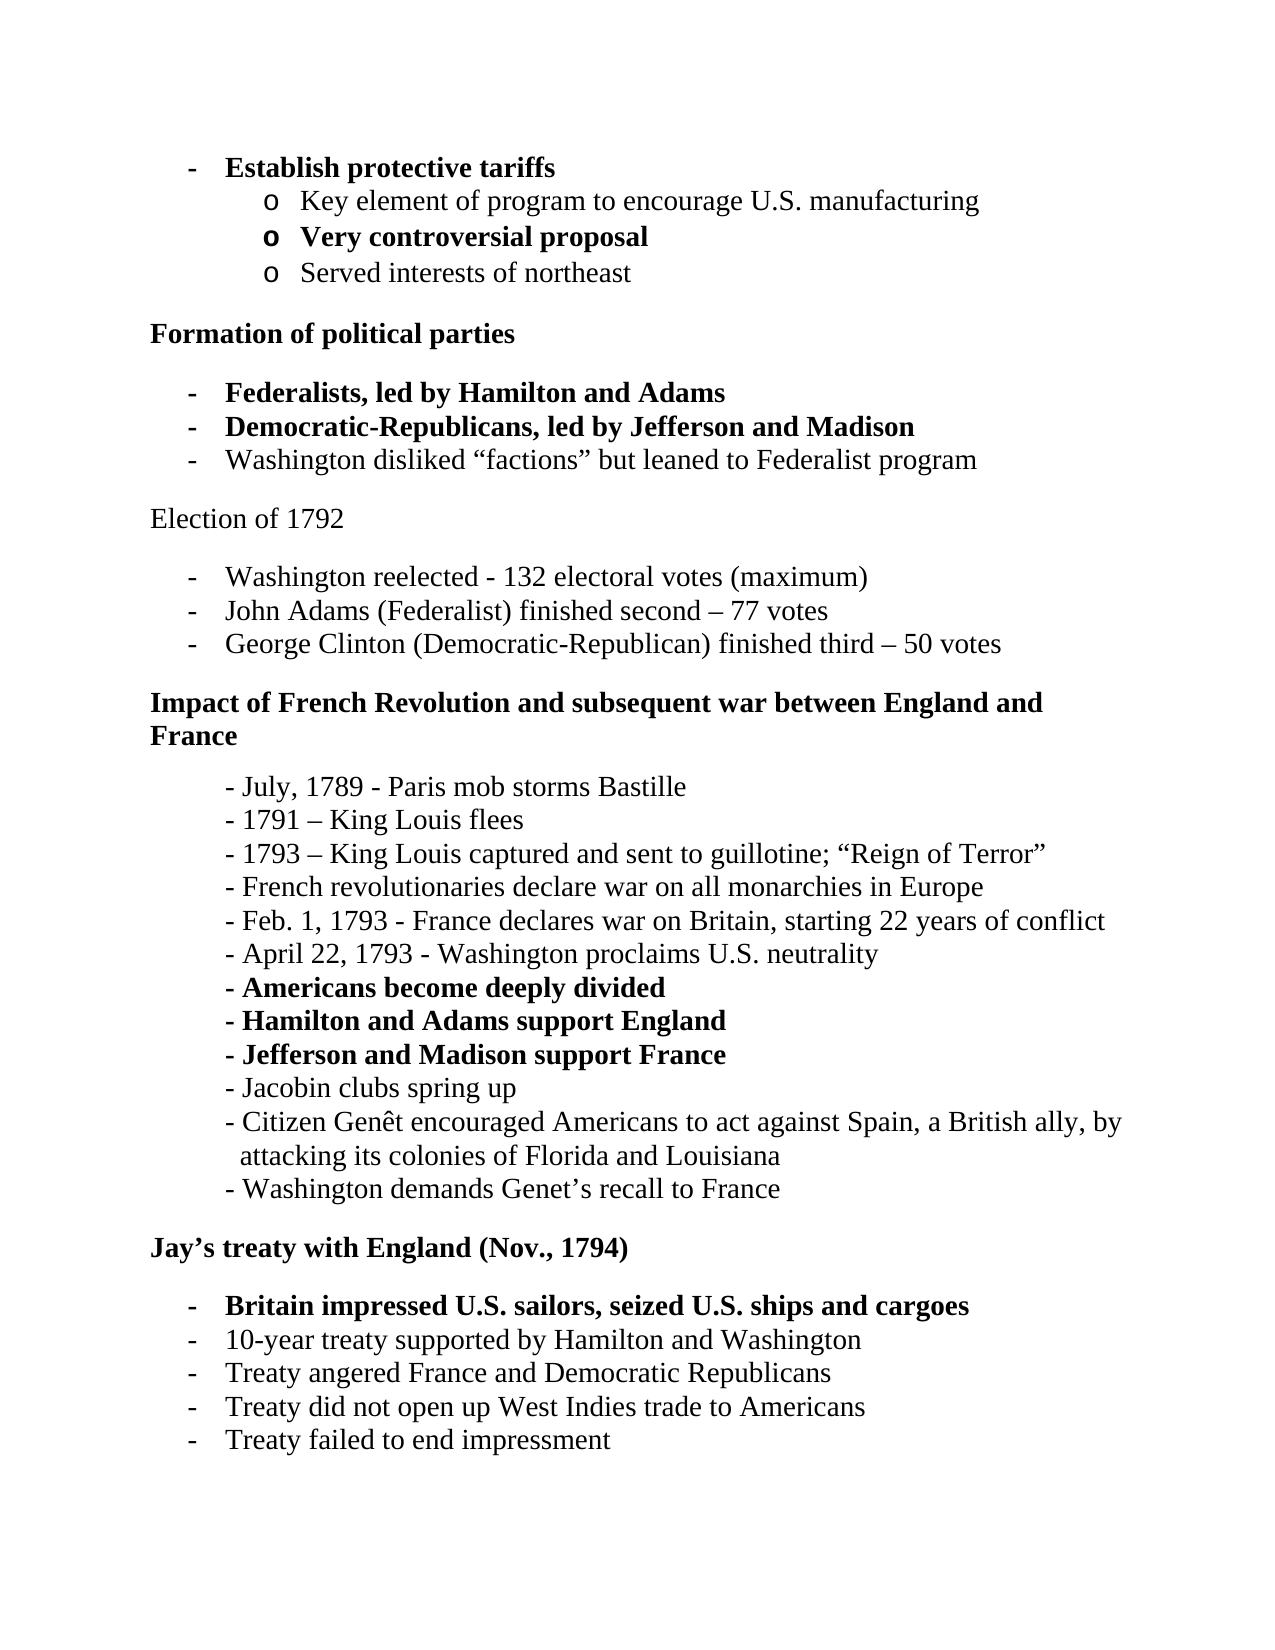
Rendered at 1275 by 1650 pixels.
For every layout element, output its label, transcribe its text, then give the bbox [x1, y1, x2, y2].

text - Citizen Genêt encouraged Americans to act against Spain, a British ally, by [225, 1104, 1125, 1138]
text Formation of political parties [150, 317, 1125, 350]
list Served interests of northeast [262, 256, 1125, 292]
text - Feb. 1, 1793 - France declares war on Britain, starting 22 years of conflict [150, 903, 1125, 936]
text - Jefferson and Madison support France [150, 1037, 1125, 1071]
text - Hamilton and Adams support England [150, 1003, 1125, 1037]
text - Americans become deeply divided [150, 970, 1125, 1003]
text Election of 1792 [150, 501, 1125, 534]
list Democratic-Republicans, led by Jefferson and Madison [187, 409, 1125, 442]
list 10-year treaty supported by Hamilton and Washington [187, 1322, 1125, 1355]
text Jay’s treaty with England (Nov., 1794) [150, 1230, 1125, 1263]
text - Jacobin clubs spring up [150, 1071, 1125, 1104]
list Establish protective tariffs [187, 150, 1125, 183]
list Treaty failed to end impressment [187, 1422, 1125, 1456]
text - 1793 – King Louis captured and sent to guillotine; “Reign of Terror” [150, 836, 1125, 869]
text - July, 1789 - Paris mob storms Bastille [150, 769, 1125, 802]
text - Washington demands Genet’s recall to France [225, 1171, 1125, 1205]
list Britain impressed U.S. sailors, seized U.S. ships and cargoes [187, 1288, 1125, 1322]
list John Adams (Federalist) finished second – 77 votes [187, 593, 1125, 626]
list Key element of program to encourage U.S. manufacturing [262, 183, 1125, 219]
list Treaty angered France and Democratic Republicans [187, 1355, 1125, 1389]
list Treaty did not open up West Indies trade to Americans [187, 1389, 1125, 1422]
text - April 22, 1793 - Washington proclaims U.S. neutrality [150, 936, 1125, 970]
list Federalists, led by Hamilton and Adams [187, 375, 1125, 409]
list Very controversial proposal [262, 219, 1125, 256]
list George Clinton (Democratic-Republican) finished third – 50 votes [187, 626, 1125, 660]
text - French revolutionaries declare war on all monarchies in Europe [150, 869, 1125, 903]
text Impact of French Revolution and subsequent war between England and France [150, 685, 1125, 752]
list Washington disliked “factions” but leaned to Federalist program [187, 442, 1125, 476]
text attacking its colonies of Florida and Louisiana [225, 1138, 1125, 1171]
list Washington reelected - 132 electoral votes (maximum) [187, 559, 1125, 593]
text - 1791 – King Louis flees [150, 802, 1125, 836]
